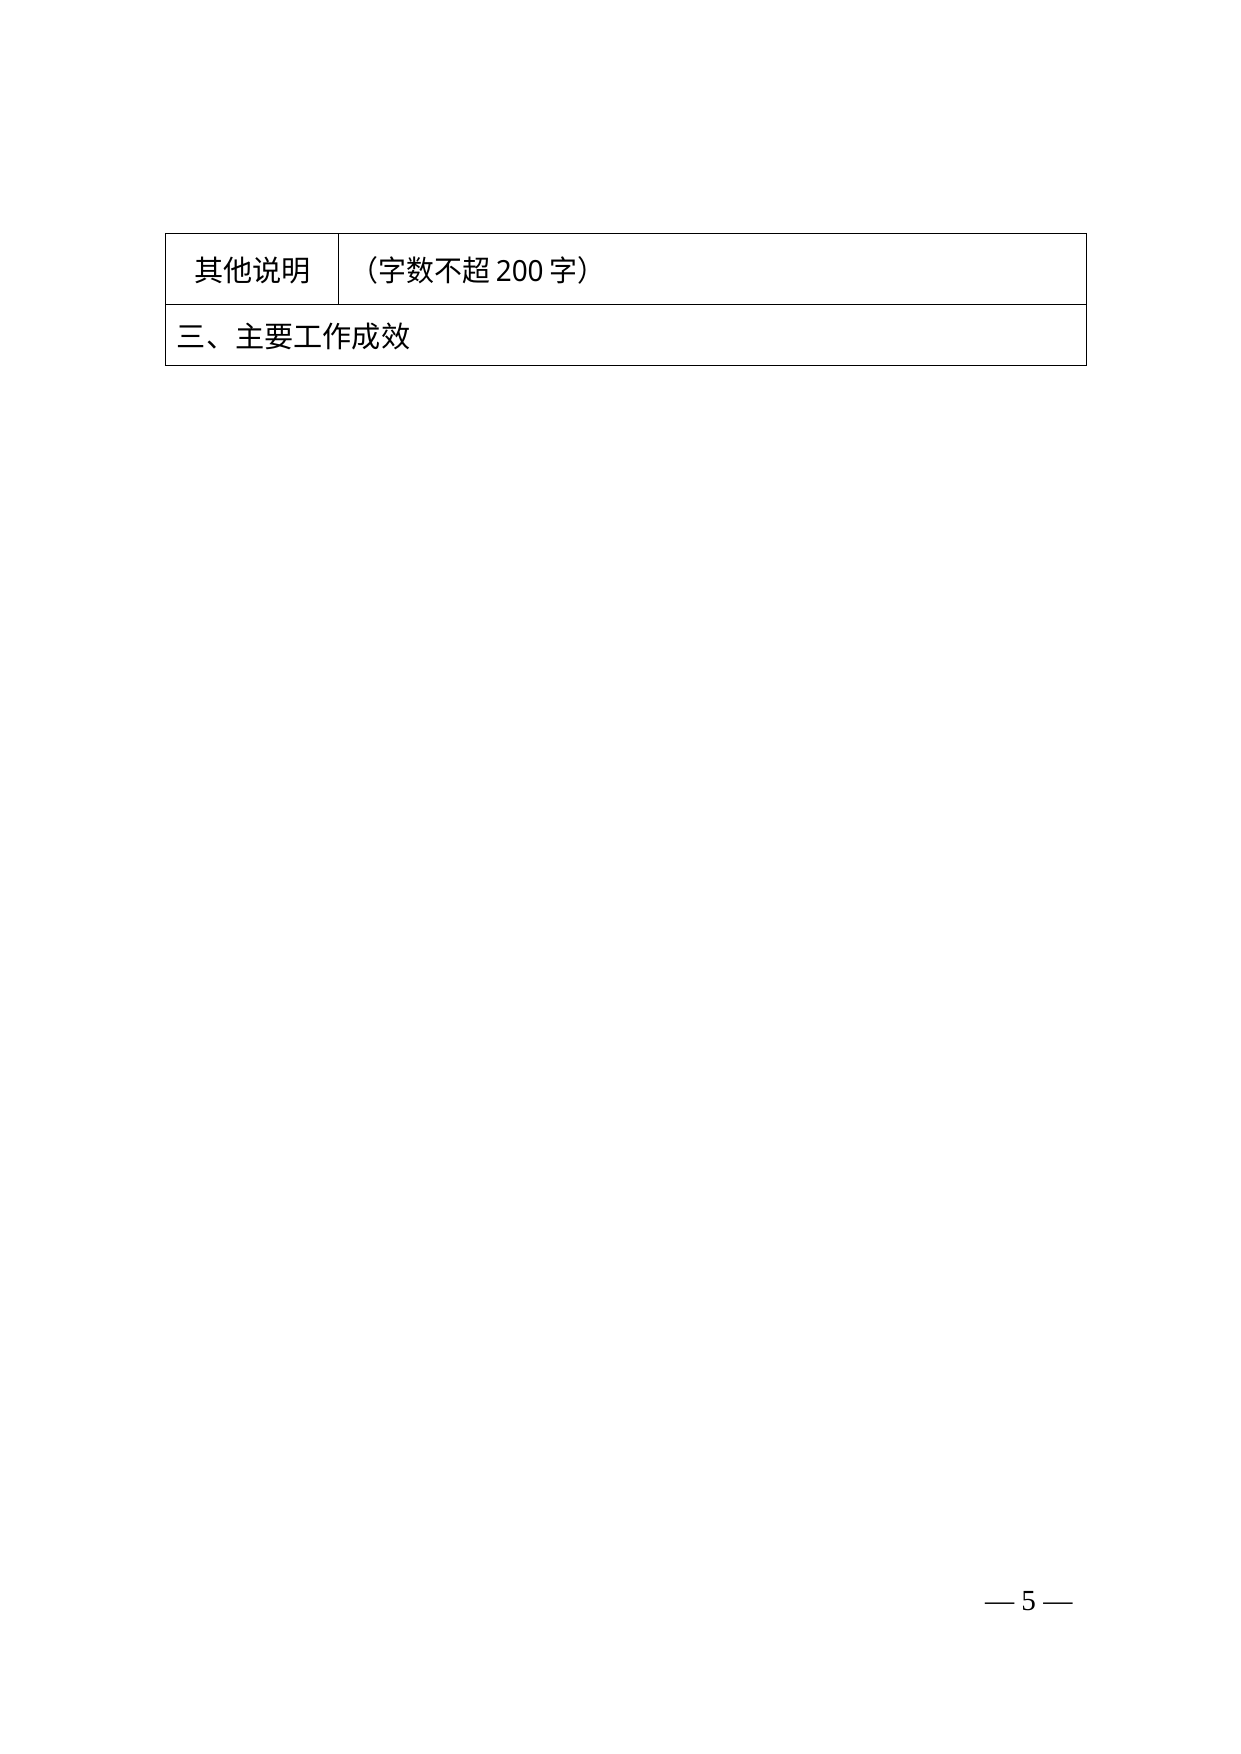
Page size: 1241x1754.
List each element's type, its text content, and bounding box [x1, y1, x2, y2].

table_cell 三、主要工作成效 [166, 305, 1086, 365]
table_cell （字数不超200字） [339, 234, 1086, 304]
table_cell 其他说明 [166, 234, 338, 304]
